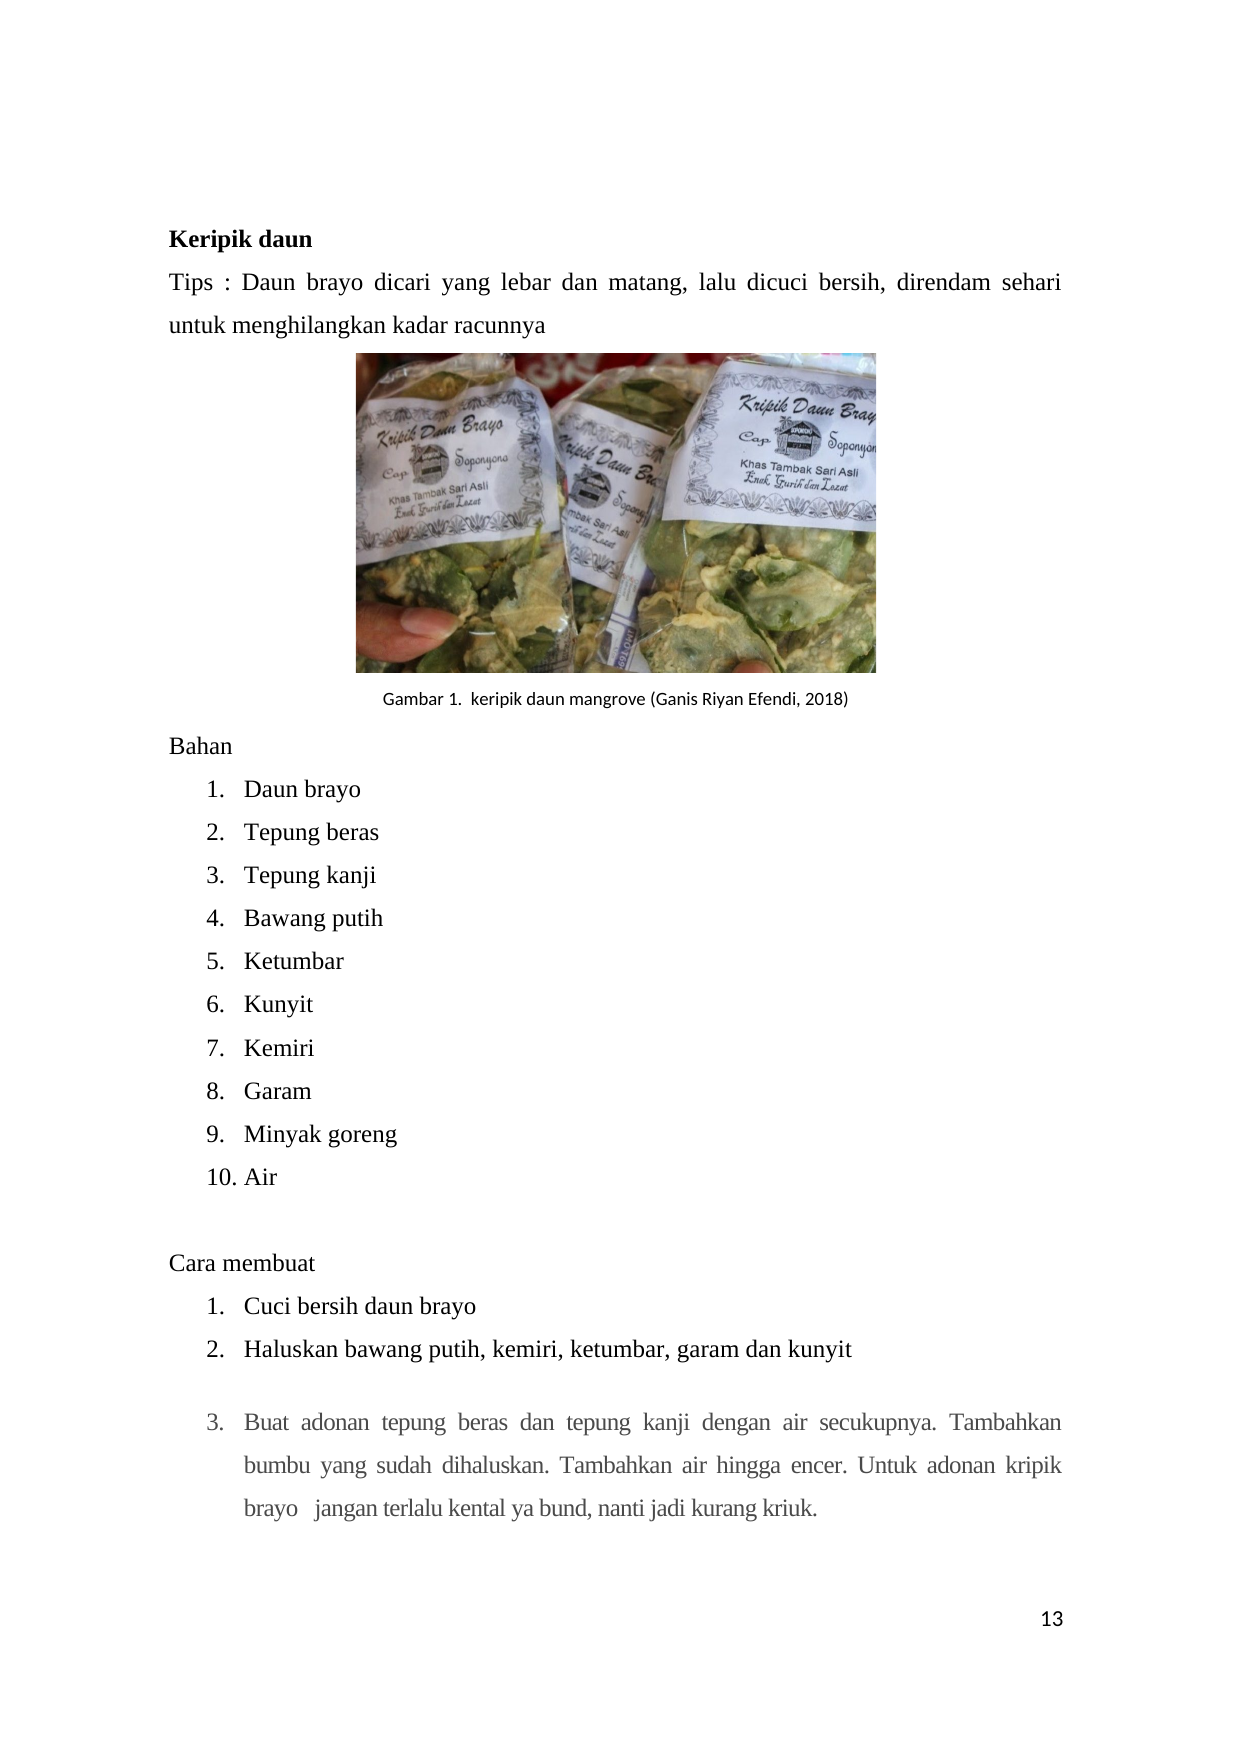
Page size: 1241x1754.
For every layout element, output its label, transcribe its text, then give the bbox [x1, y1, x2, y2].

list Garam [206, 1076, 1063, 1104]
list Daun brayo [206, 774, 1063, 803]
list Air [206, 1162, 1063, 1191]
list Cuci bersih daun brayo [206, 1291, 1063, 1320]
picture [355, 353, 877, 673]
list Bawang putih [206, 903, 1063, 932]
text Keripik daun [169, 224, 1063, 253]
list Buat adonan tepung beras dan tepung kanji dengan air secukupnya. Tambahkan bumbu yang sudah dihaluskan. Tambahkan air hingga encer. Untuk adonan kripik brayo jangan terlalu kental ya bund, nanti jadi kurang kriuk. [206, 1407, 1063, 1522]
list Tepung kanji [206, 860, 1063, 889]
list Minyak goreng [206, 1119, 1063, 1148]
list Kunyit [206, 989, 1063, 1018]
list Ketumbar [206, 946, 1063, 975]
text Cara membuat [169, 1248, 1063, 1277]
text Tips : Daun brayo dicari yang lebar dan matang, lalu dicuci bersih, direndam sehari untuk menghilangkan kadar racunnya [169, 296, 1063, 339]
list Kemiri [206, 1033, 1063, 1061]
list Tepung beras [206, 817, 1063, 846]
list Haluskan bawang putih, kemiri, ketumbar, garam dan kunyit [206, 1334, 1063, 1363]
text Bahan [169, 731, 1063, 759]
